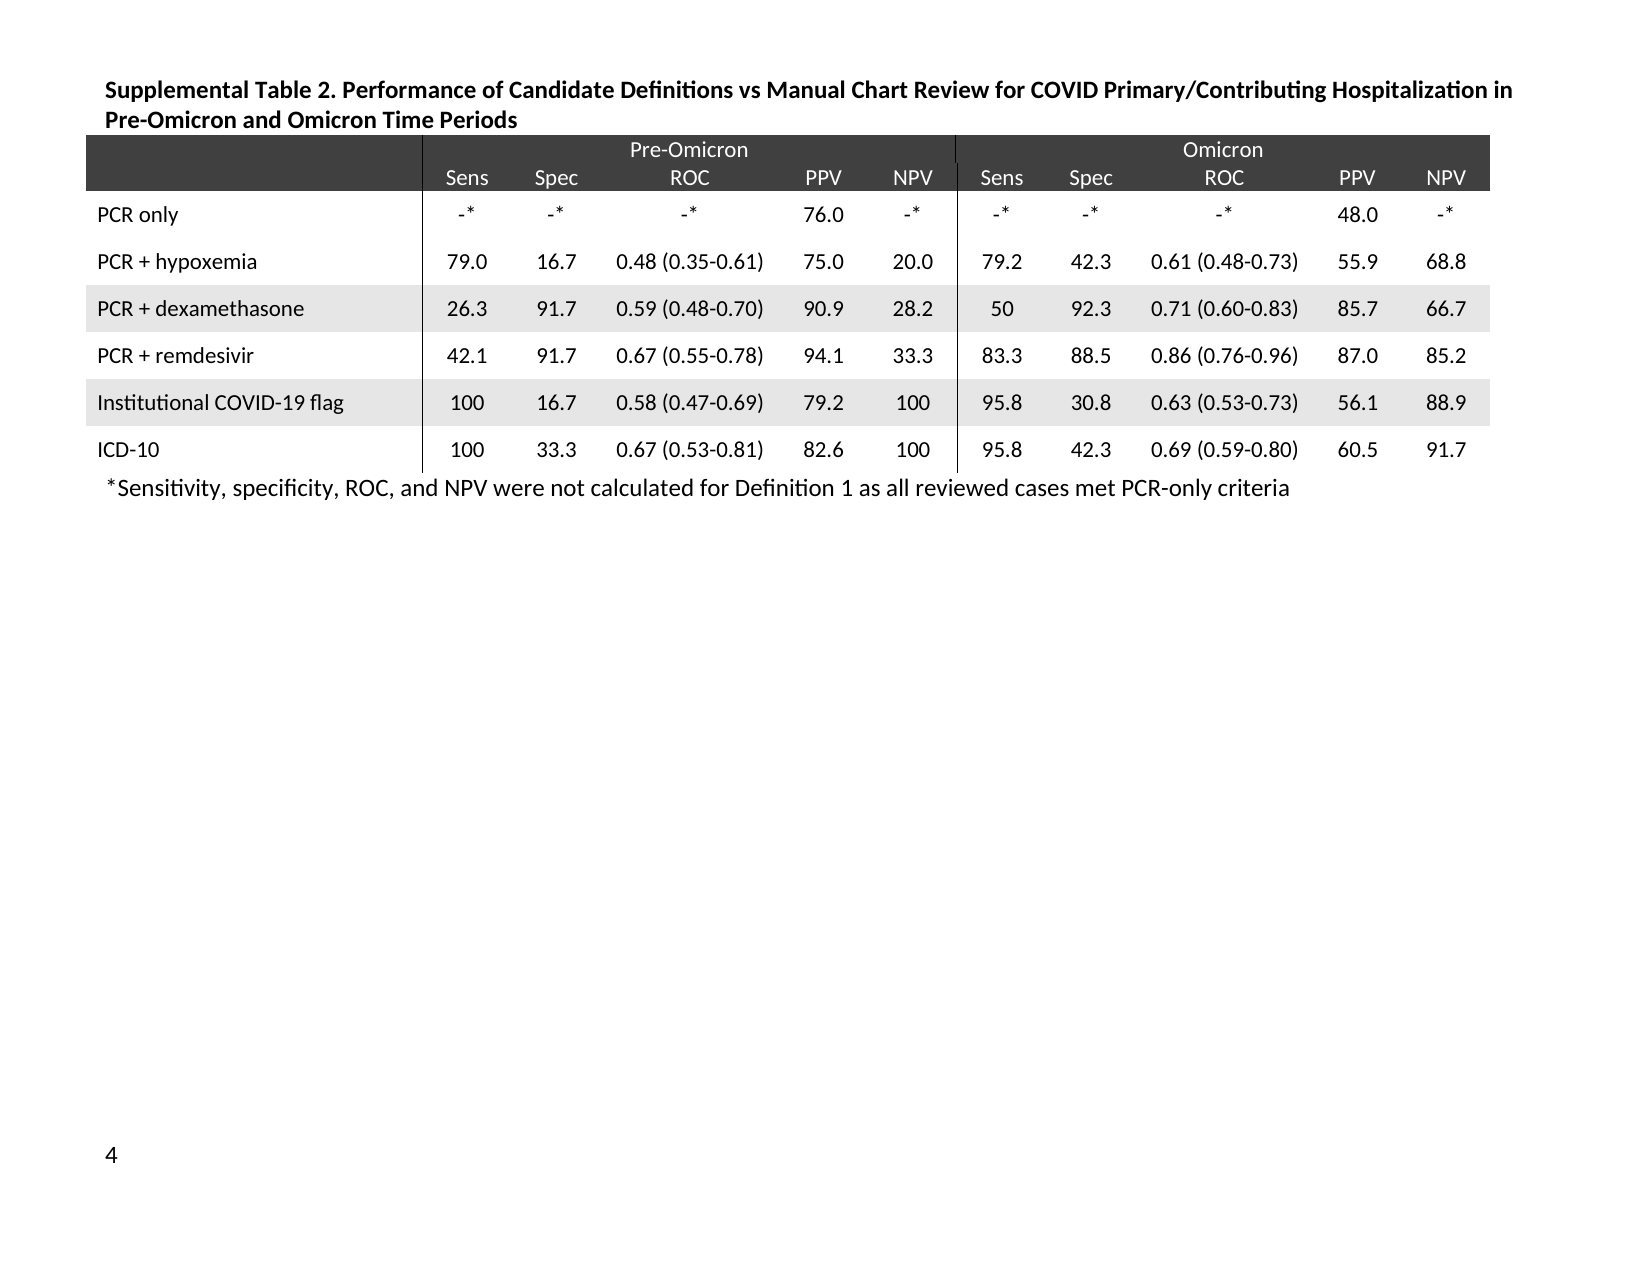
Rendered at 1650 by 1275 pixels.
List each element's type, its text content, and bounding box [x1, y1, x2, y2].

table_cell 94.1 [779, 332, 868, 379]
table_cell 55.9 [1314, 238, 1402, 285]
table_cell [86, 163, 422, 191]
table_cell 42.1 [423, 332, 512, 379]
text *Sensitivity, specificity, ROC, and NPV were not calculated for Definition 1 as all reviewed cases met PCR-only criteria [105, 472, 1545, 503]
table_cell ICD-10 [86, 426, 422, 472]
table_cell 30.8 [1046, 379, 1136, 426]
table_cell -* [1046, 191, 1136, 238]
table_cell 0.48 (0.35-0.61) [601, 238, 779, 285]
table_cell -* [1402, 191, 1490, 238]
table_cell -* [601, 191, 779, 238]
table_cell 50 [958, 285, 1046, 332]
table_cell PCR + dexamethasone [86, 285, 422, 332]
table_cell 75.0 [779, 238, 868, 285]
table_cell 92.3 [1046, 285, 1136, 332]
table_cell PCR + hypoxemia [86, 238, 422, 285]
table_cell 95.8 [958, 426, 1046, 472]
table_cell 0.61 (0.48-0.73) [1136, 238, 1314, 285]
table_header Omicron [956, 135, 1490, 163]
table_cell PCR only [86, 191, 422, 238]
table_cell 60.5 [1314, 426, 1402, 472]
table_cell Sens [958, 163, 1046, 191]
table_cell 0.63 (0.53-0.73) [1136, 379, 1314, 426]
table_cell 0.67 (0.55-0.78) [601, 332, 779, 379]
table_cell -* [423, 191, 512, 238]
table_header Pre-Omicron [423, 135, 955, 163]
table_cell 16.7 [512, 238, 601, 285]
table_cell 33.3 [512, 426, 601, 472]
table_cell 79.2 [958, 238, 1046, 285]
table_cell 88.5 [1046, 332, 1136, 379]
table_cell 91.7 [512, 285, 601, 332]
table_cell Institutional COVID-19 flag [86, 379, 422, 426]
table_header [86, 135, 422, 163]
table_cell 48.0 [1314, 191, 1402, 238]
table_cell 82.6 [779, 426, 868, 472]
table_cell PCR + remdesivir [86, 332, 422, 379]
table_cell 85.2 [1402, 332, 1490, 379]
table_cell 87.0 [1314, 332, 1402, 379]
table_cell NPV [1402, 163, 1490, 191]
table_cell 42.3 [1046, 426, 1136, 472]
table_cell 20.0 [868, 238, 957, 285]
table_cell Spec [512, 163, 601, 191]
table_cell 91.7 [512, 332, 601, 379]
table_cell 16.7 [512, 379, 601, 426]
table_cell 68.8 [1402, 238, 1490, 285]
table_cell 26.3 [423, 285, 512, 332]
table_cell 100 [423, 379, 512, 426]
table_cell PPV [779, 163, 868, 191]
table_cell 66.7 [1402, 285, 1490, 332]
table_cell -* [1136, 191, 1314, 238]
table_cell 83.3 [958, 332, 1046, 379]
table_cell NPV [868, 163, 957, 191]
table_cell 28.2 [868, 285, 957, 332]
table_cell 100 [868, 379, 957, 426]
table_cell 0.69 (0.59-0.80) [1136, 426, 1314, 472]
table_cell 91.7 [1402, 426, 1490, 472]
table_cell ROC [1136, 163, 1313, 191]
table_cell PPV [1313, 163, 1402, 191]
text Supplemental Table 2. Performance of Candidate Definitions vs Manual Chart Review for COVID Primary/Contributing Hospitalization in Pre-Omicron and Omicron Time Periods [105, 74, 1545, 135]
table_cell -* [868, 191, 957, 238]
table_cell -* [512, 191, 601, 238]
table_cell 79.2 [779, 379, 868, 426]
table_cell 88.9 [1402, 379, 1490, 426]
table_cell Spec [1046, 163, 1136, 191]
table_cell 0.86 (0.76-0.96) [1136, 332, 1314, 379]
table_cell 56.1 [1314, 379, 1402, 426]
table_cell 100 [868, 426, 957, 472]
table_cell 0.67 (0.53-0.81) [601, 426, 779, 472]
table_cell 76.0 [779, 191, 868, 238]
table_cell Sens [423, 163, 512, 191]
table_cell 90.9 [779, 285, 868, 332]
table_cell 79.0 [423, 238, 512, 285]
table_cell 100 [423, 426, 512, 472]
table_cell ROC [601, 163, 779, 191]
table_cell 95.8 [958, 379, 1046, 426]
table_cell 0.71 (0.60-0.83) [1136, 285, 1314, 332]
table_cell 42.3 [1046, 238, 1136, 285]
table_cell 85.7 [1314, 285, 1402, 332]
table_cell 0.58 (0.47-0.69) [601, 379, 779, 426]
table_cell 33.3 [868, 332, 957, 379]
table_cell 0.59 (0.48-0.70) [601, 285, 779, 332]
table_cell -* [958, 191, 1046, 238]
